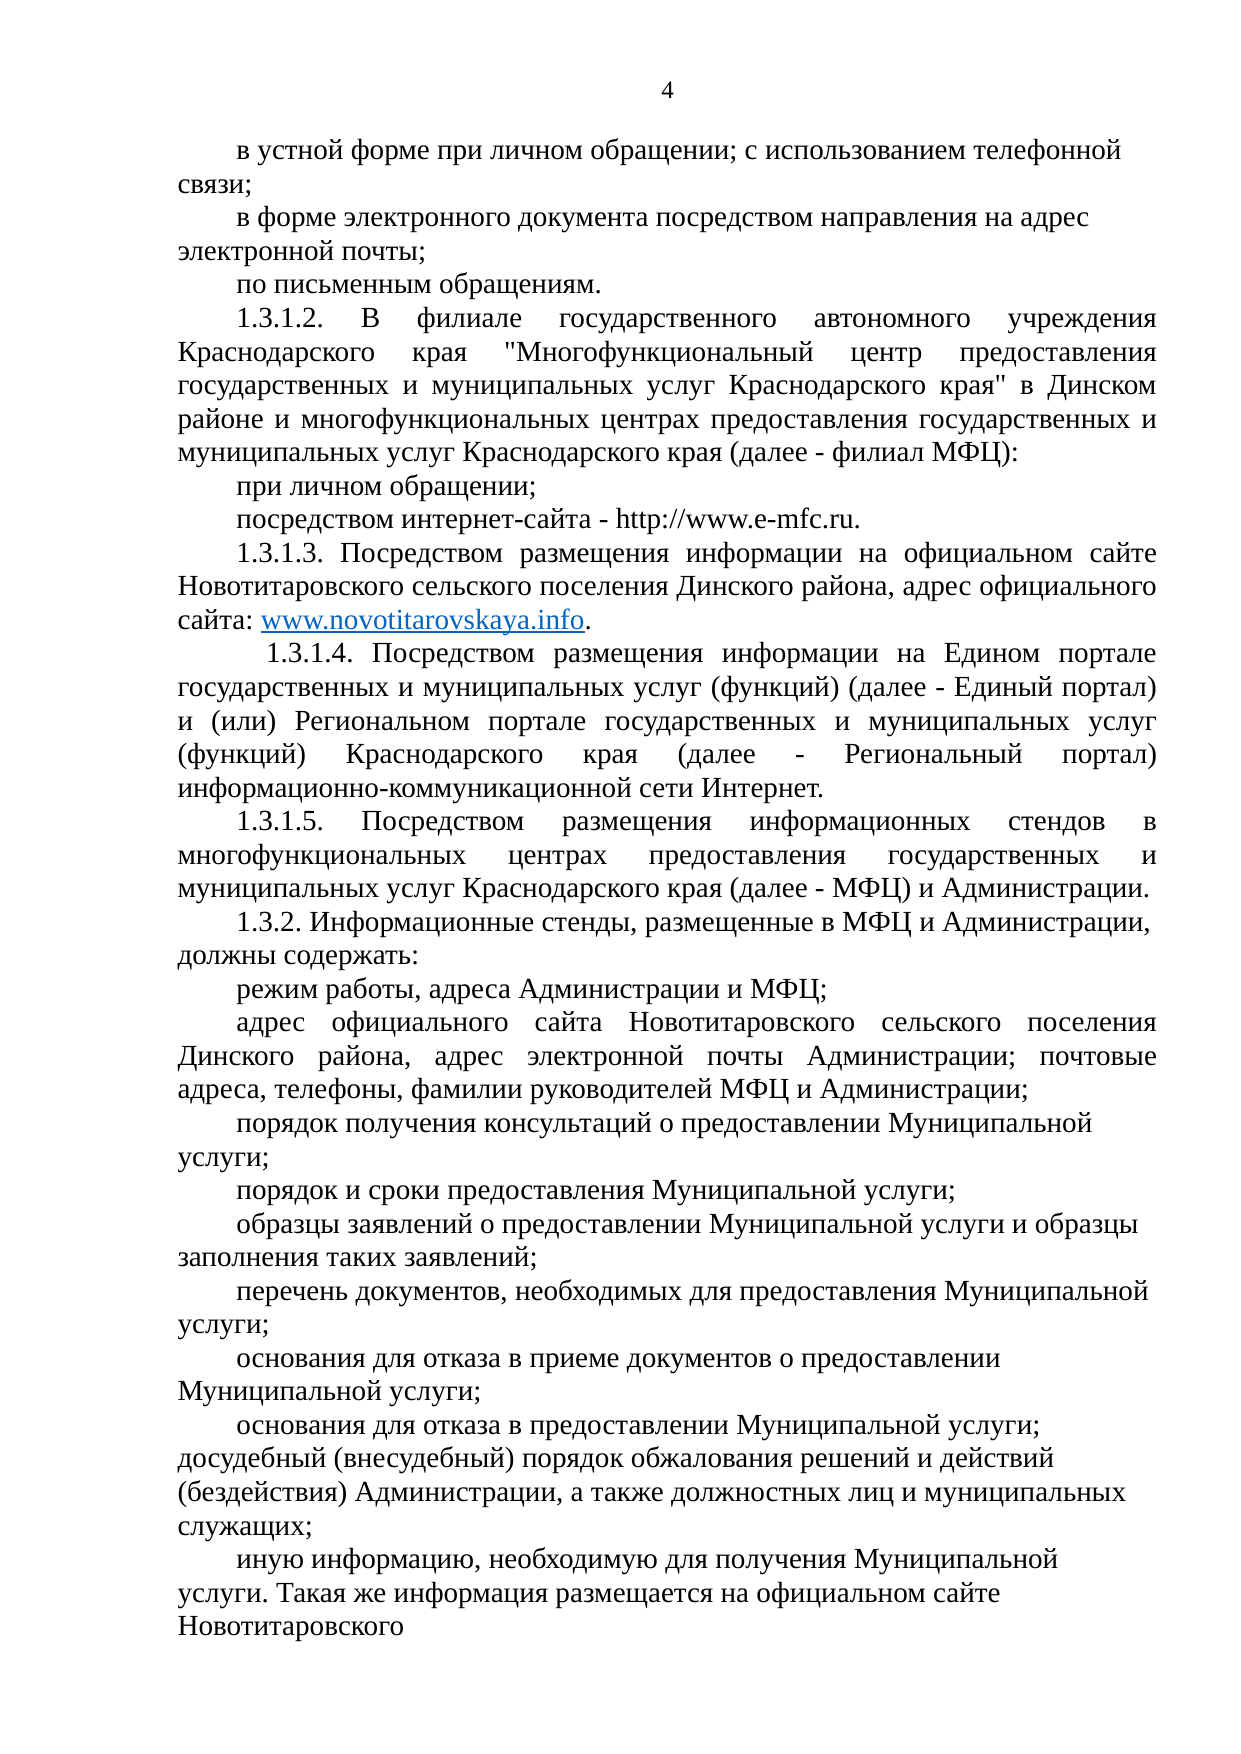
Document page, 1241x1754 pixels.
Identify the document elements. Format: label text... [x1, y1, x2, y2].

text порядок получения консультаций о предоставлении Муниципальной услуги; [177, 1105, 1157, 1172]
text иную информацию, необходимую для получения Муниципальной услуги. Такая же информация размещается на официальном сайте Новотитаровского [177, 1541, 1157, 1642]
text порядок и сроки предоставления Муниципальной услуги; [177, 1172, 1157, 1206]
text 1.3.1.2. В филиале государственного автономного учреждения Краснодарского края "Многофункциональный центр предоставления государственных и муниципальных услуг Краснодарского края" в Динском районе и многофункциональных центрах предоставления государственных и муниципальных услуг Краснодарского края (далее - филиал МФЦ): [177, 300, 1157, 468]
text по письменным обращениям. [177, 267, 1157, 300]
text режим работы, адреса Администрации и МФЦ; [177, 971, 1157, 1004]
text основания для отказа в предоставлении Муниципальной услуги; досудебный (внесудебный) порядок обжалования решений и действий [177, 1407, 1157, 1474]
text 1.3.1.4. Посредством размещения информации на Едином портале государственных и муниципальных услуг (функций) (далее - Единый портал) и (или) Региональном портале государственных и муниципальных услуг (функций) Краснодарского края (далее - Региональный портал) информационно-коммуникационной сети Интернет. [177, 636, 1157, 803]
text (бездействия) Администрации, а также должностных лиц и муниципальных служащих; [177, 1474, 1157, 1541]
text 1.3.1.3. Посредством размещения информации на официальном сайте Новотитаровского сельского поселения Динского района, адрес официального сайта: www.novotitarovskaya.info. [177, 535, 1157, 636]
text в форме электронного документа посредством направления на адрес электронной почты; [177, 199, 1157, 267]
text адрес официального сайта Новотитаровского сельского поселения Динского района, адрес электронной почты Администрации; почтовые адреса, телефоны, фамилии руководителей МФЦ и Администрации; [177, 1004, 1157, 1105]
text основания для отказа в приеме документов о предоставлении Муниципальной услуги; [177, 1340, 1157, 1407]
text посредством интернет-сайта - http://www.e-mfc.ru. [177, 501, 1157, 535]
text при личном обращении; [177, 468, 1157, 501]
text образцы заявлений о предоставлении Муниципальной услуги и образцы заполнения таких заявлений; [177, 1206, 1157, 1273]
text в устной форме при личном обращении; с использованием телефонной связи; [177, 132, 1157, 199]
text перечень документов, необходимых для предоставления Муниципальной услуги; [177, 1273, 1157, 1340]
text 1.3.1.5. Посредством размещения информационных стендов в многофункциональных центрах предоставления государственных и муниципальных услуг Краснодарского края (далее - МФЦ) и Администрации. [177, 803, 1157, 904]
text 1.3.2. Информационные стенды, размещенные в МФЦ и Администрации, должны содержать: [177, 904, 1157, 971]
